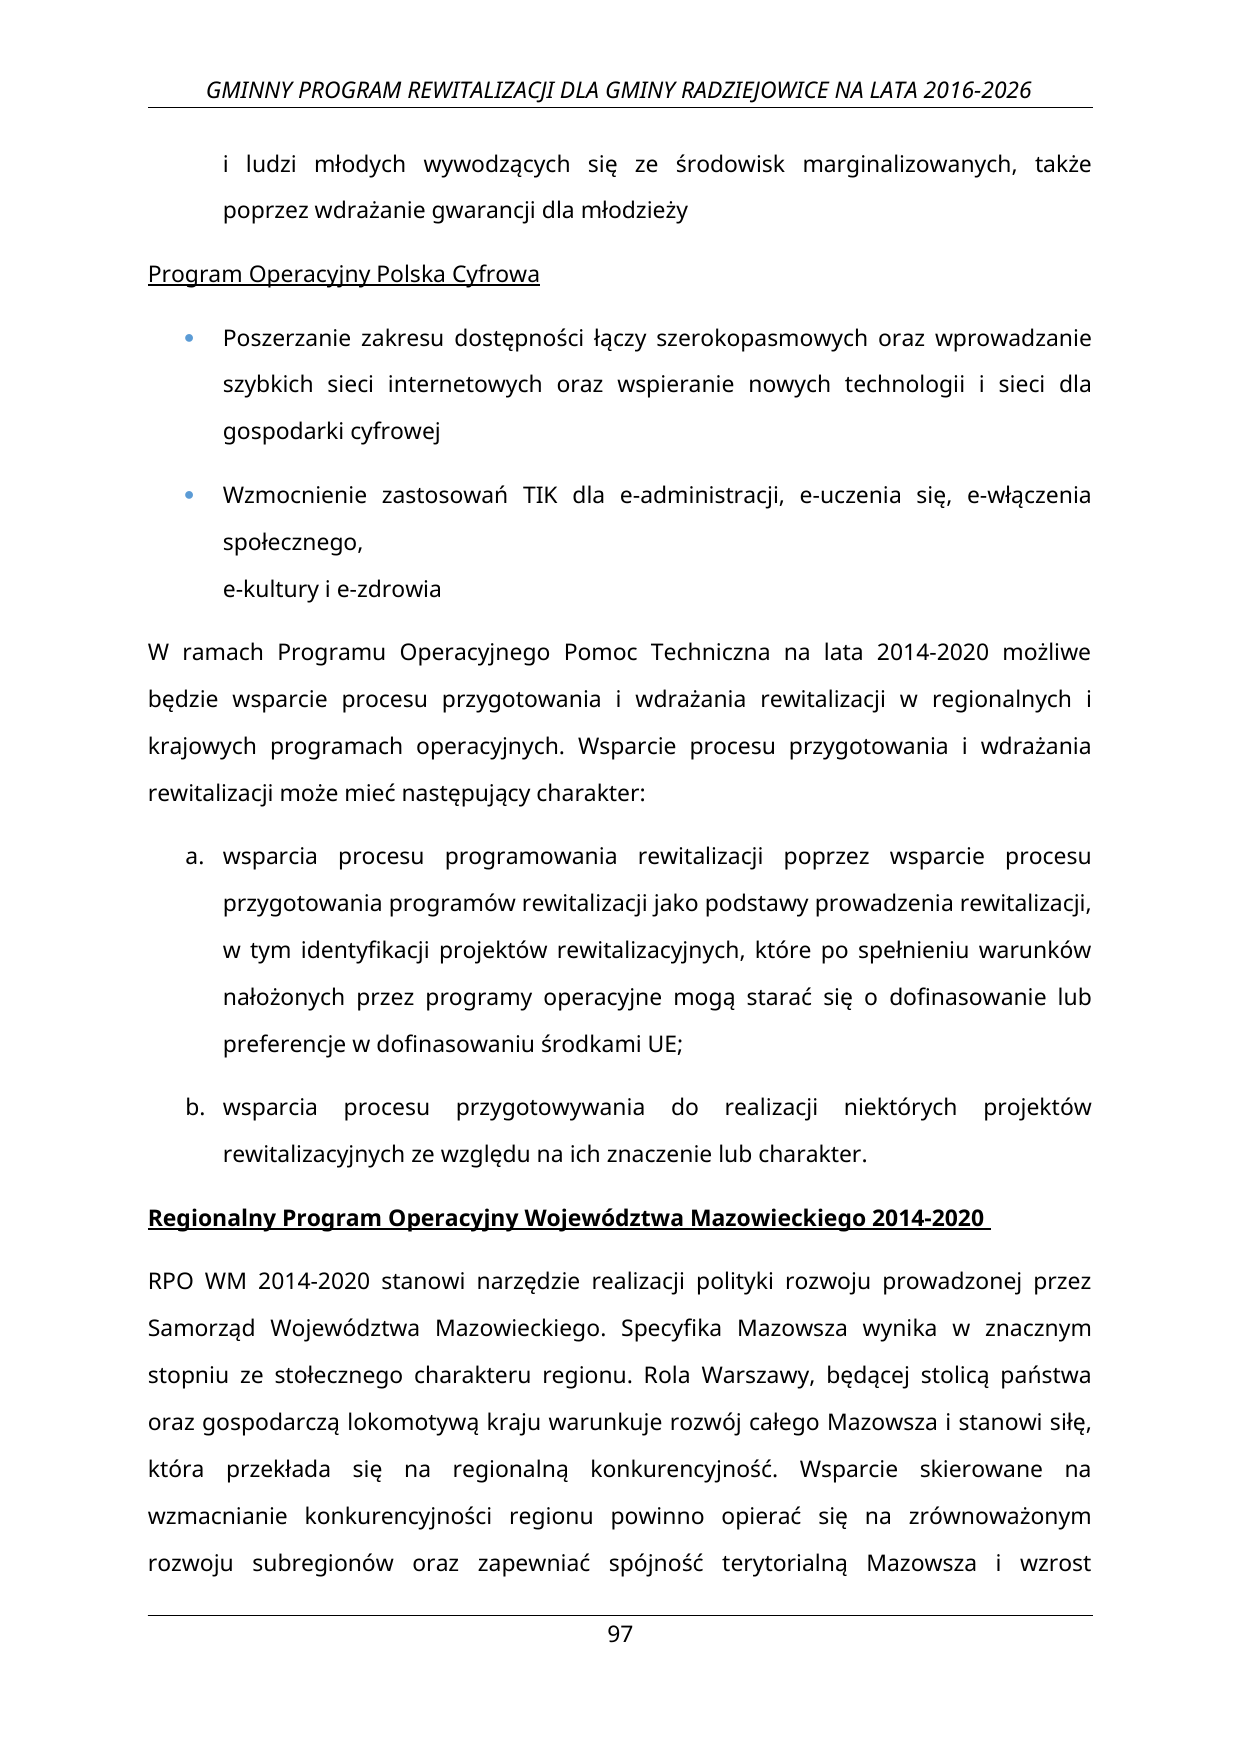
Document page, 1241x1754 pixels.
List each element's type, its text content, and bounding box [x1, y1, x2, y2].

text Program Operacyjny Polska Cyfrowa [148, 258, 1093, 289]
list Poszerzanie zakresu dostępności łączy szerokopasmowych oraz wprowadzanie szybkich sieci internetowych oraz wspieranie nowych technologii i sieci dla gospodarki cyfrowej [185, 322, 1093, 447]
list wsparcia procesu przygotowywania do realizacji niektórych projektów rewitalizacyjnych ze względu na ich znaczenie lub charakter. [185, 1091, 1093, 1169]
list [185, 148, 1093, 226]
text Regionalny Program Operacyjny Województwa Mazowieckiego 2014-2020 [148, 1202, 1093, 1233]
list Wzmocnienie zastosowań TIK dla e-administracji, e-uczenia się, e-włączenia społecznego, e-kultury i e-zdrowia [185, 479, 1093, 604]
list wsparcia procesu programowania rewitalizacji poprzez wsparcie procesu przygotowania programów rewitalizacji jako podstawy prowadzenia rewitalizacji, w tym identyfikacji projektów rewitalizacyjnych, które po spełnieniu warunków nałożonych przez programy operacyjne mogą starać się o dofinasowanie lub preferencje w dofinasowaniu środkami UE; [185, 840, 1093, 1059]
text W ramach Programu Operacyjnego Pomoc Techniczna na lata 2014-2020 możliwe będzie wsparcie procesu przygotowania i wdrażania rewitalizacji w regionalnych i krajowych programach operacyjnych. Wsparcie procesu przygotowania i wdrażania rewitalizacji może mieć następujący charakter: [148, 636, 1093, 808]
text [148, 1265, 1093, 1578]
